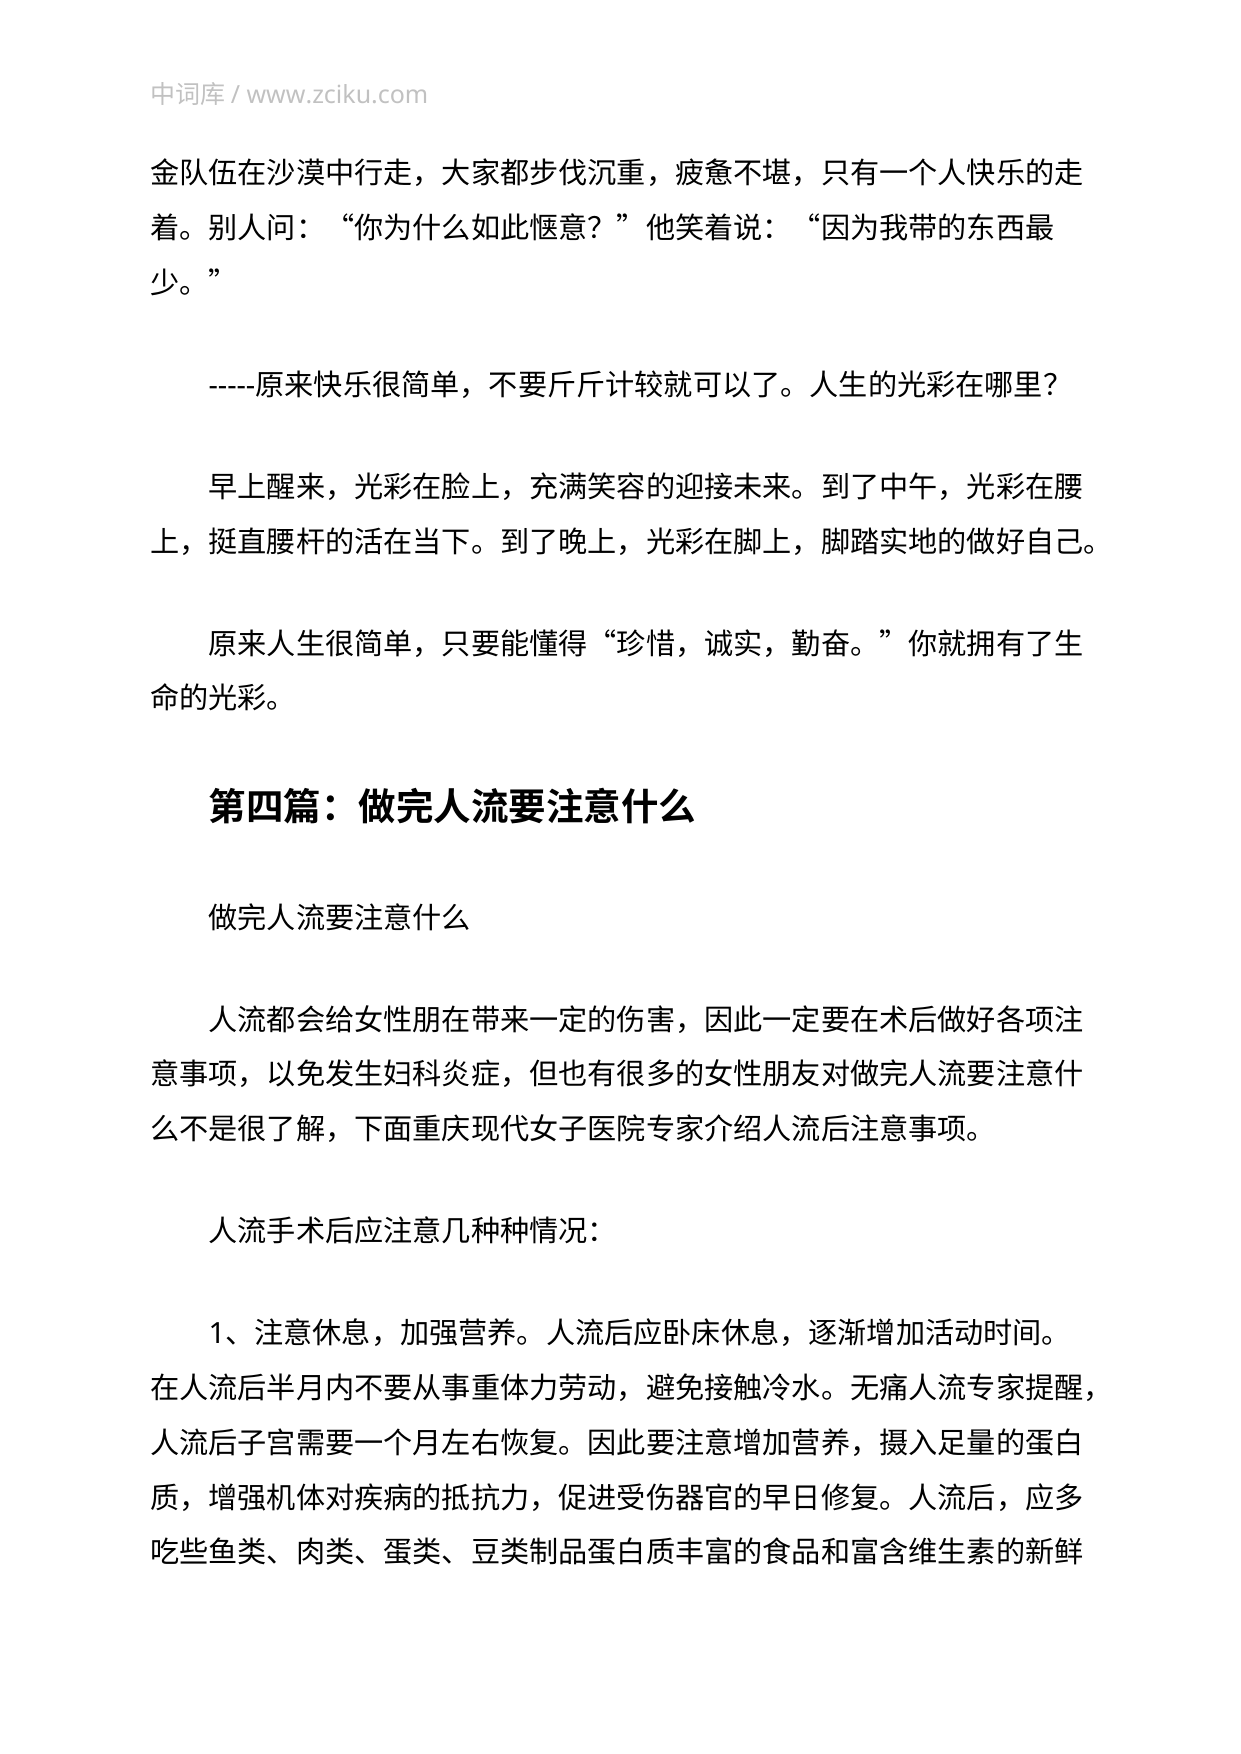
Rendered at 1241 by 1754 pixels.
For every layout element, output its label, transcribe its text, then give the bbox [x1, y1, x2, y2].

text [150, 150, 1090, 302]
text 原来人生很简单，只要能懂得“珍惜，诚实，勤奋。”你就拥有了生命的光彩。 [150, 620, 1090, 717]
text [150, 1309, 1090, 1571]
text 做完人流要注意什么 [150, 894, 1090, 937]
text 早上醒来，光彩在脸上，充满笑容的迎接未来。到了中午，光彩在腰上，挺直腰杆的活在当下。到了晚上，光彩在脚上，脚踏实地的做好自己。 [150, 463, 1090, 561]
text 第四篇：做完人流要注意什么 [150, 777, 1090, 831]
text -----原来快乐很简单，不要斤斤计较就可以了。人生的光彩在哪里？ [150, 362, 1090, 404]
text 人流都会给女性朋在带来一定的伤害，因此一定要在术后做好各项注意事项，以免发生妇科炎症，但也有很多的女性朋友对做完人流要注意什么不是很了解，下面重庆现代女子医院专家介绍人流后注意事项。 [150, 996, 1090, 1148]
text 人流手术后应注意几种种情况： [150, 1208, 1090, 1250]
